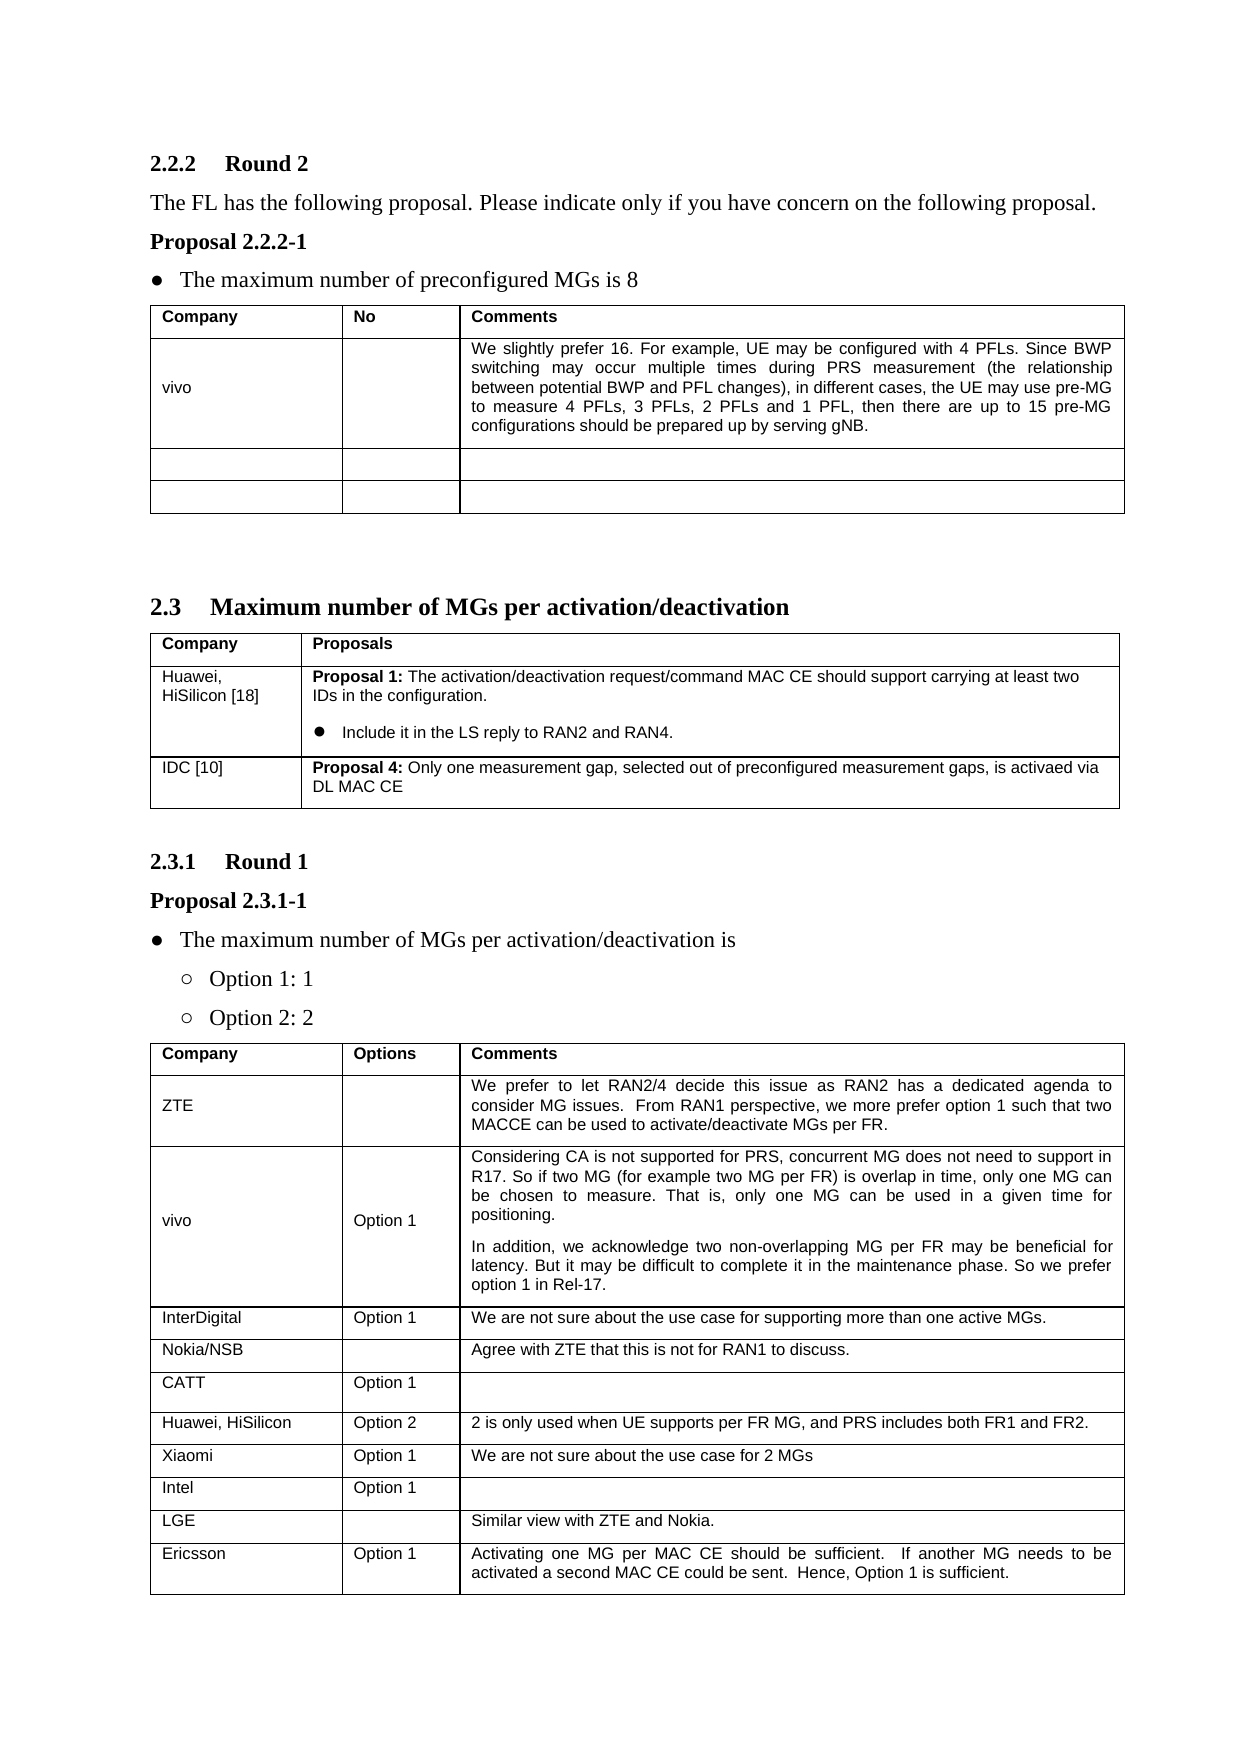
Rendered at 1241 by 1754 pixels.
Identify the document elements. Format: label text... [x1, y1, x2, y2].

table_cell InterDigital [151, 1308, 342, 1339]
table_cell We are not sure about the use case for 2 MGs [461, 1445, 1124, 1477]
table_cell Huawei, HiSilicon [151, 1413, 342, 1444]
list Option 2: 2 [179, 1003, 1120, 1030]
table_cell Option 1 [343, 1373, 459, 1412]
text The FL has the following proposal. Please indicate only if you have concern on the following proposal. [150, 189, 1120, 215]
table_cell Agree with ZTE that this is not for RAN1 to discuss. [461, 1340, 1124, 1372]
table_cell We are not sure about the use case for supporting more than one active MGs. [461, 1308, 1124, 1339]
table_header Options [343, 1044, 459, 1075]
table_cell Huawei, HiSilicon [18] [151, 667, 301, 756]
table_cell Intel [151, 1478, 342, 1510]
table_cell Option 1 [343, 1147, 459, 1306]
subtitle Maximum number of MGs per activation/deactivation [150, 592, 1120, 620]
table_cell Option 1 [343, 1445, 459, 1477]
table_header Proposals [302, 634, 1119, 666]
table_cell Nokia/NSB [151, 1340, 342, 1372]
table_header Comments [461, 1044, 1124, 1075]
table_cell [461, 481, 1124, 513]
table_cell [343, 481, 459, 513]
subtitle Proposal 2.2.2-1 [150, 228, 1120, 254]
table_cell Option 2 [343, 1413, 459, 1444]
text Proposal 2.3.1-1 [150, 887, 1120, 913]
table_cell [343, 449, 459, 480]
table_cell [151, 481, 342, 513]
list Option 1: 1 [179, 965, 1120, 991]
table_cell We slightly prefer 16. For example, UE may be configured with 4 PFLs. Since BWP switching may occur multiple times during PRS measurement (the relationship between potential BWP and PFL changes), in different cases, the UE may use pre-MG to measure 4 PFLs, 3 PFLs, 2 PFLs and 1 PFL, then there are up to 15 pre-MG configurations should be prepared up by serving gNB. [461, 339, 1124, 447]
table_cell We prefer to let RAN2/4 decide this issue as RAN2 has a dedicated agenda to consider MG issues. From RAN1 perspective, we more prefer option 1 such that two MACCE can be used to activate/deactivate MGs per FR. [461, 1076, 1124, 1146]
table_cell Considering CA is not supported for PRS, concurrent MG does not need to support in R17. So if two MG (for example two MG per FR) is overlap in time, only one MG can be chosen to measure. That is, only one MG can be used in a given time for positioning. In addition, we acknowledge two non-overlapping MG per FR may be beneficial for latency. But it may be difficult to complete it in the maintenance phase. So we prefer option 1 in Rel-17. [461, 1147, 1124, 1306]
table_cell IDC [10] [151, 758, 301, 808]
table_cell 2 is only used when UE supports per FR MG, and PRS includes both FR1 and FR2. [461, 1413, 1124, 1444]
table_cell LGE [151, 1511, 342, 1542]
table_cell ZTE [151, 1076, 342, 1146]
table_cell Proposal 1: The activation/deactivation request/command MAC CE should support carrying at least two IDs in the configuration. Include it in the LS reply to RAN2 and RAN4. [302, 667, 1119, 756]
table_cell vivo [151, 339, 342, 447]
table_header Company [151, 1044, 342, 1075]
table_cell Ericsson [151, 1544, 342, 1594]
table_cell [461, 449, 1124, 480]
table_cell [343, 1340, 459, 1372]
table_cell Similar view with ZTE and Nokia. [461, 1511, 1124, 1542]
table_header No [343, 306, 459, 338]
subtitle Round 2 [150, 150, 1120, 176]
table_cell [343, 1076, 459, 1146]
table_cell vivo [151, 1147, 342, 1306]
table_cell [461, 1478, 1124, 1510]
table_header Comments [461, 306, 1124, 338]
table_cell CATT [151, 1373, 342, 1412]
table_cell [343, 339, 459, 447]
table_cell Option 1 [343, 1544, 459, 1594]
text The maximum number of preconfigured MGs is 8 [150, 267, 1120, 293]
table_cell [461, 1373, 1124, 1412]
table_header Company [151, 634, 301, 666]
table_cell [151, 449, 342, 480]
table_cell Option 1 [343, 1308, 459, 1339]
text The maximum number of MGs per activation/deactivation is [150, 926, 1120, 952]
table_cell Xiaomi [151, 1445, 342, 1477]
table_cell Activating one MG per MAC CE should be sufficient. If another MG needs to be activated a second MAC CE could be sent. Hence, Option 1 is sufficient. [461, 1544, 1124, 1594]
table_cell Proposal 4: Only one measurement gap, selected out of preconfigured measurement gaps, is activaed via DL MAC CE [302, 758, 1119, 808]
subtitle Round 1 [150, 848, 1120, 874]
table_cell Option 1 [343, 1478, 459, 1510]
table_cell [343, 1511, 459, 1542]
table_header Company [151, 306, 342, 338]
